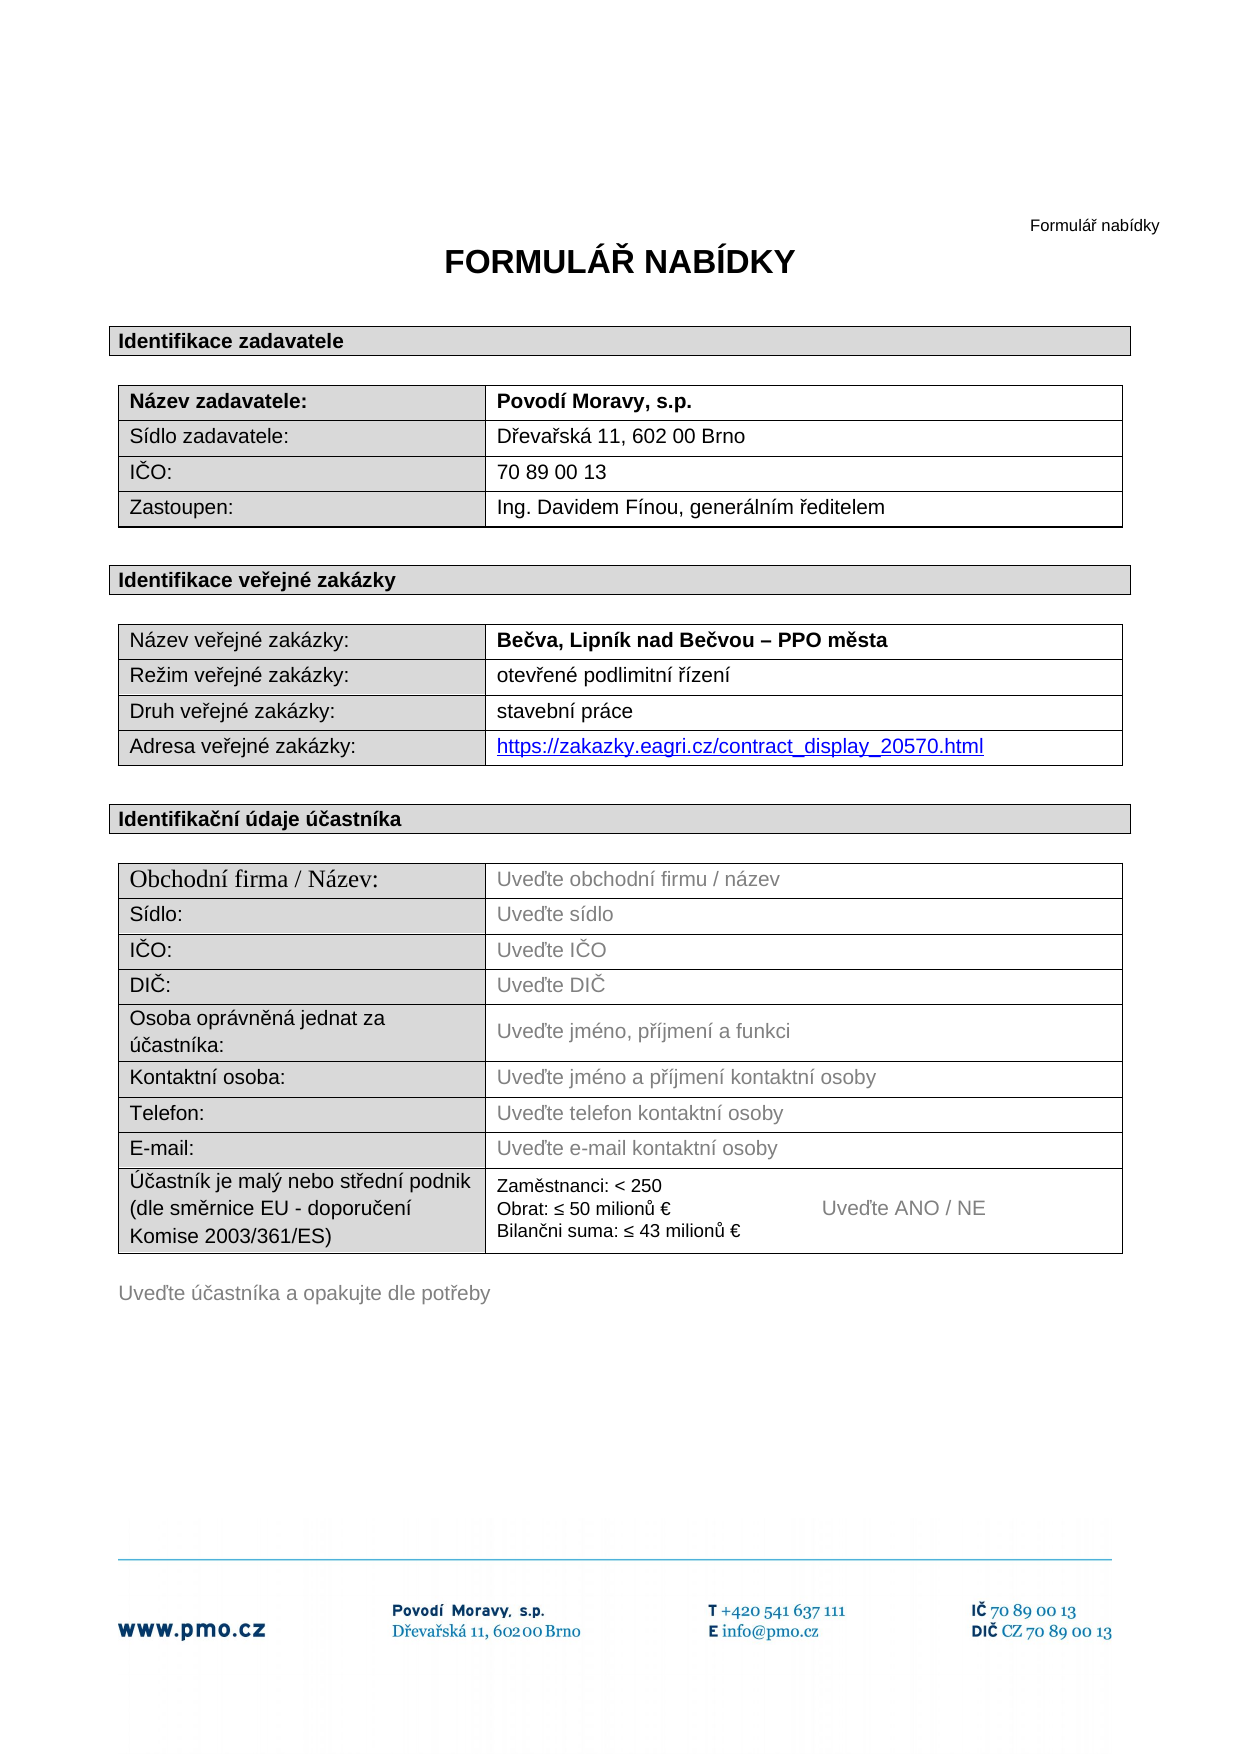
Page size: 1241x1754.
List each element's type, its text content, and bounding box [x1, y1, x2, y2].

text Identifikační údaje účastníka [110, 805, 1130, 833]
text Identifikace veřejné zakázky [110, 566, 1130, 594]
table_cell Druh veřejné zakázky: [119, 696, 485, 730]
table_cell Adresa veřejné zakázky: [119, 731, 485, 765]
table_header Povodí Moravy, s.p. [486, 386, 1122, 420]
picture [118, 1518, 1112, 1754]
table_cell Ing. Davidem Fínou, generálním ředitelem [486, 492, 1122, 526]
table_cell Sídlo zadavatele: [119, 421, 485, 456]
table_cell Zastoupen: [119, 492, 485, 526]
table_header Bečva, Lipník nad Bečvou – PPO města [486, 625, 1122, 659]
table_header Název zadavatele: [119, 386, 485, 420]
table_cell https://zakazky.eagri.cz/contract_display_20570.html [486, 731, 1122, 765]
table_cell IČO: [119, 457, 485, 491]
table_cell Dřevařská 11, 602 00 Brno [486, 421, 1122, 456]
table_cell stavební práce [486, 696, 1122, 730]
text FORMULÁŘ NABÍDKY [118, 233, 1122, 281]
table_cell 70 89 00 13 [486, 457, 1122, 491]
table_cell Režim veřejné zakázky: [119, 660, 485, 694]
table_cell otevřené podlimitní řízení [486, 660, 1122, 694]
table_header Název veřejné zakázky: [119, 625, 485, 659]
text Identifikace zadavatele [110, 327, 1130, 355]
